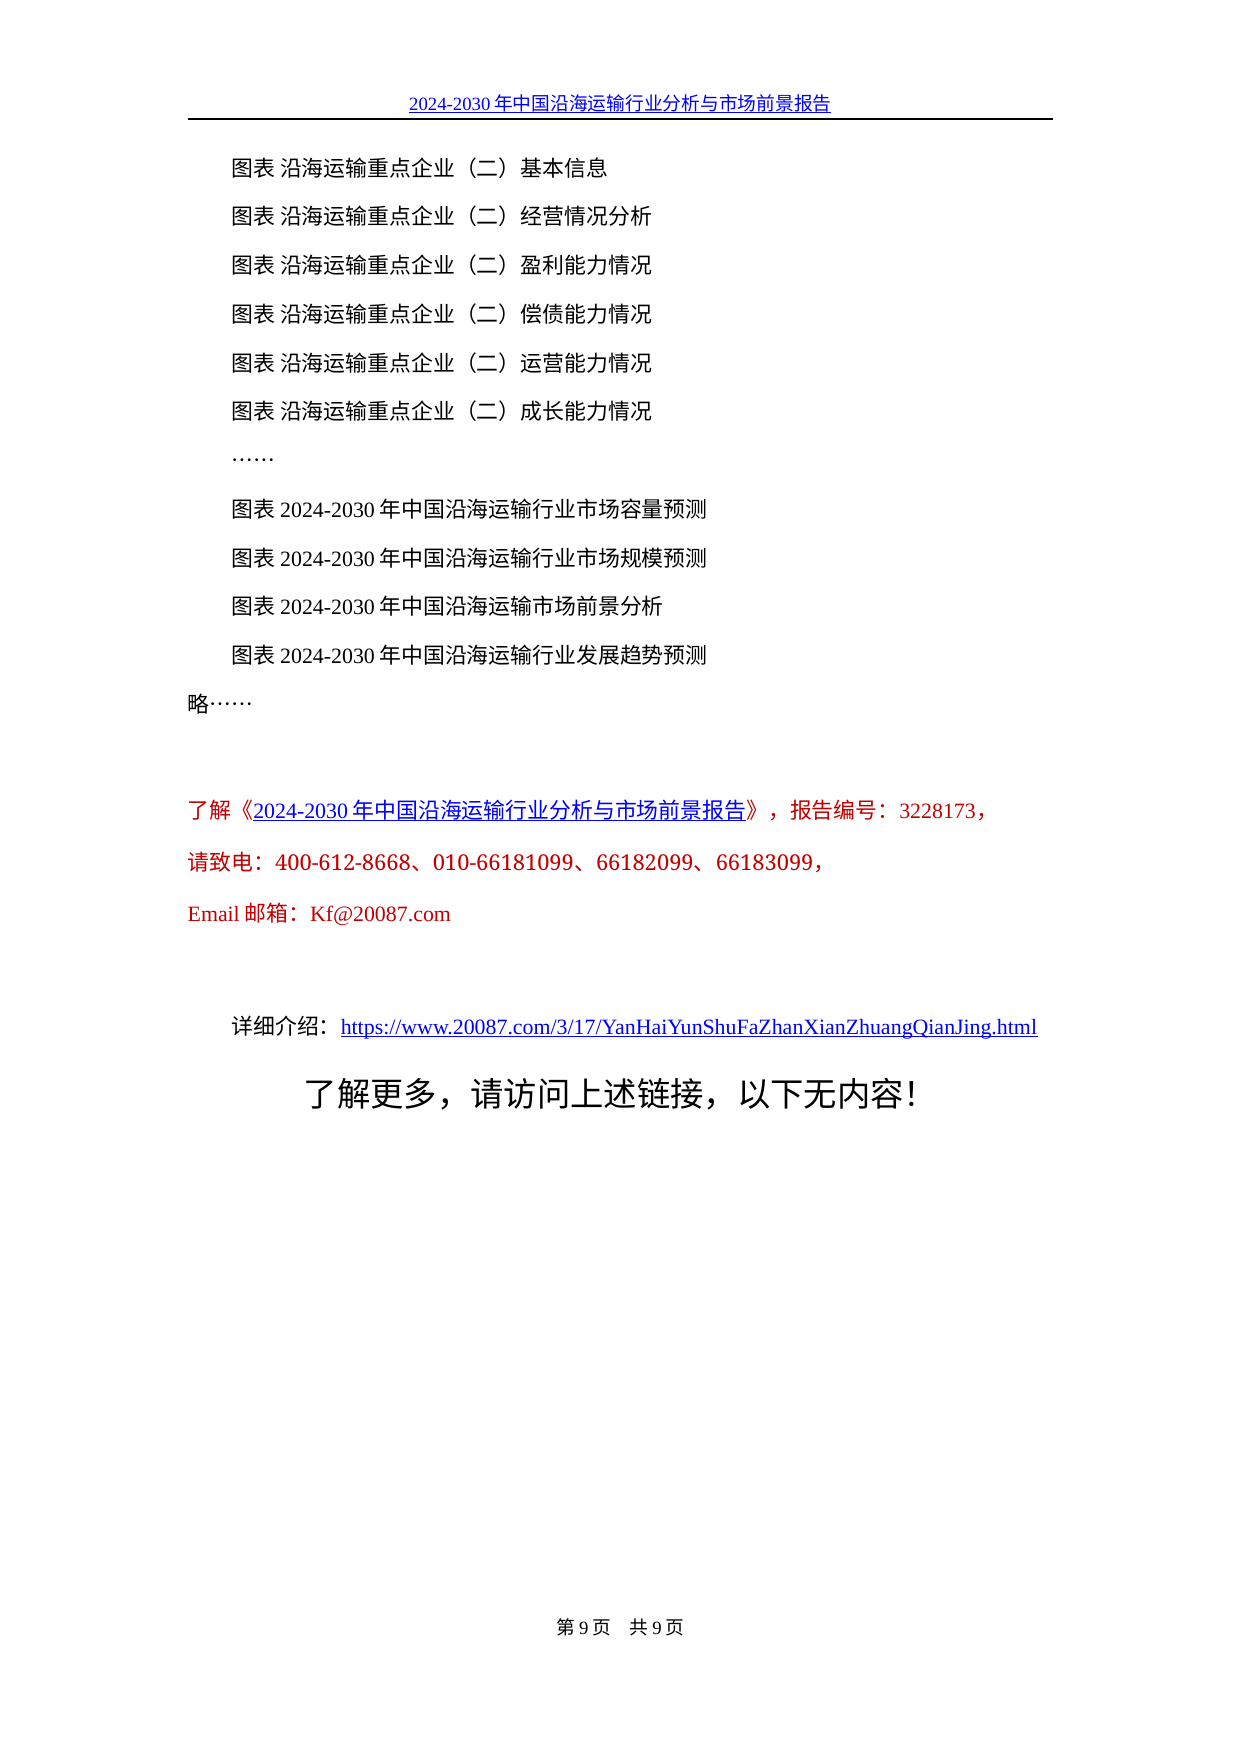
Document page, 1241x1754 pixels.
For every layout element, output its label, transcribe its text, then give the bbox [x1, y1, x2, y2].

text 了解《2024-2030年中国沿海运输行业分析与市场前景报告》，报告编号：3228173， [187, 793, 1053, 825]
text 请致电：400-612-8668、010-66181099、66182099、66183099， [187, 844, 1053, 877]
text 详细介绍：https://www.20087.com/3/17/YanHaiYunShuFaZhanXianZhuangQianJing.html [187, 1009, 1053, 1041]
title 了解更多，请访问上述链接，以下无内容！ [187, 1059, 1053, 1124]
text Email邮箱：Kf@20087.com [187, 896, 1053, 928]
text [187, 150, 1053, 719]
